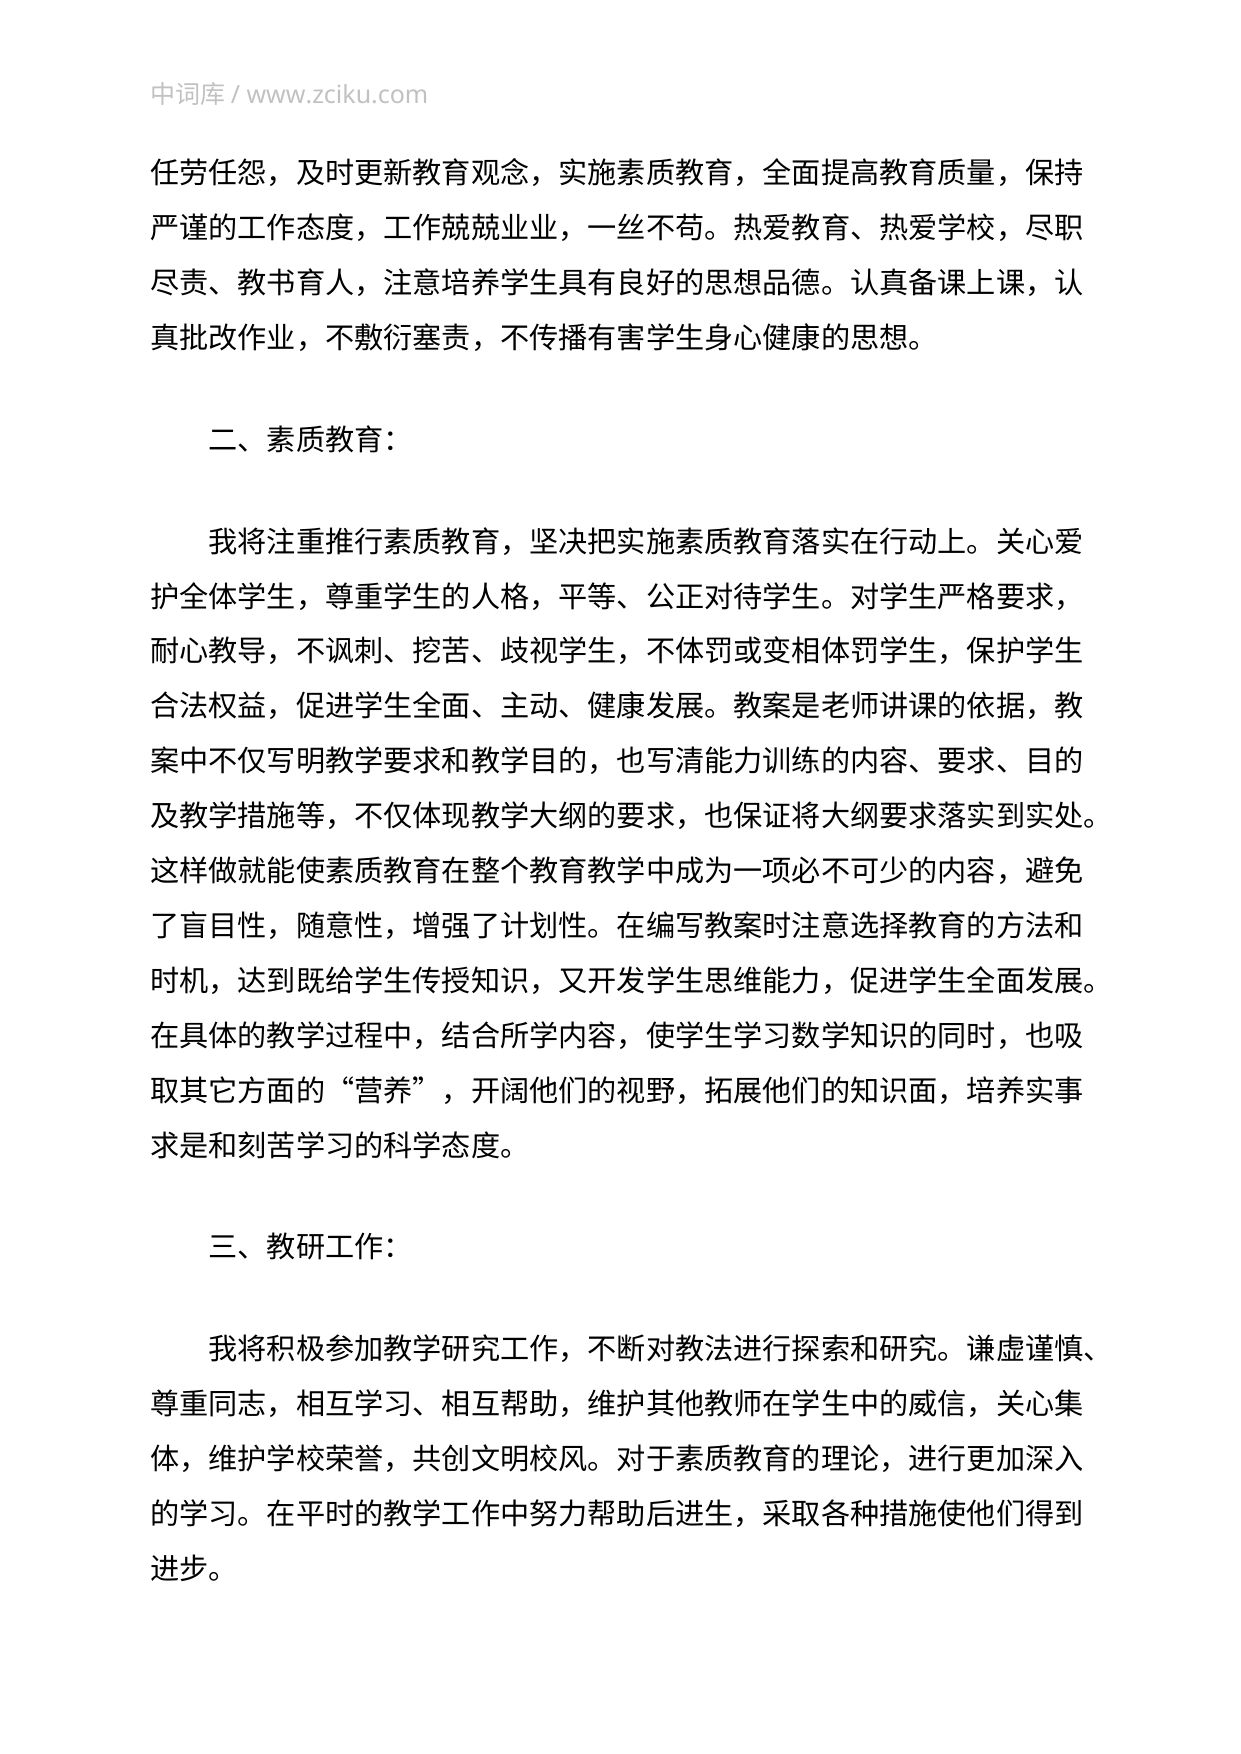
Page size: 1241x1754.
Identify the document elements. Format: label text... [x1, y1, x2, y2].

text 我将注重推行素质教育，坚决把实施素质教育落实在行动上。关心爱护全体学生，尊重学生的人格，平等、公正对待学生。对学生严格要求，耐心教导，不讽刺、挖苦、歧视学生，不体罚或变相体罚学生，保护学生合法权益，促进学生全面、主动、健康发展。教案是老师讲课的依据，教案中不仅写明教学要求和教学目的，也写清能力训练的内容、要求、目的及教学措施等，不仅体现教学大纲的要求，也保证将大纲要求落实到实处。这样做就能使素质教育在整个教育教学中成为一项必不可少的内容，避免了盲目性，随意性，增强了计划性。在编写教案时注意选择教育的方法和时机，达到既给学生传授知识，又开发学生思维能力，促进学生全面发展。在具体的教学过程中，结合所学内容，使学生学习数学知识的同时，也吸取其它方面的“营养”，开阔他们的视野，拓展他们的知识面，培养实事求是和刻苦学习的科学态度。 [150, 518, 1090, 1164]
text 三、教研工作： [150, 1224, 1090, 1266]
text 二、素质教育： [150, 416, 1090, 459]
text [150, 150, 1090, 357]
text 我将积极参加教学研究工作，不断对教法进行探索和研究。谦虚谨慎、尊重同志，相互学习、相互帮助，维护其他教师在学生中的威信，关心集体，维护学校荣誉，共创文明校风。对于素质教育的理论，进行更加深入的学习。在平时的教学工作中努力帮助后进生，采取各种措施使他们得到进步。 [150, 1326, 1090, 1587]
